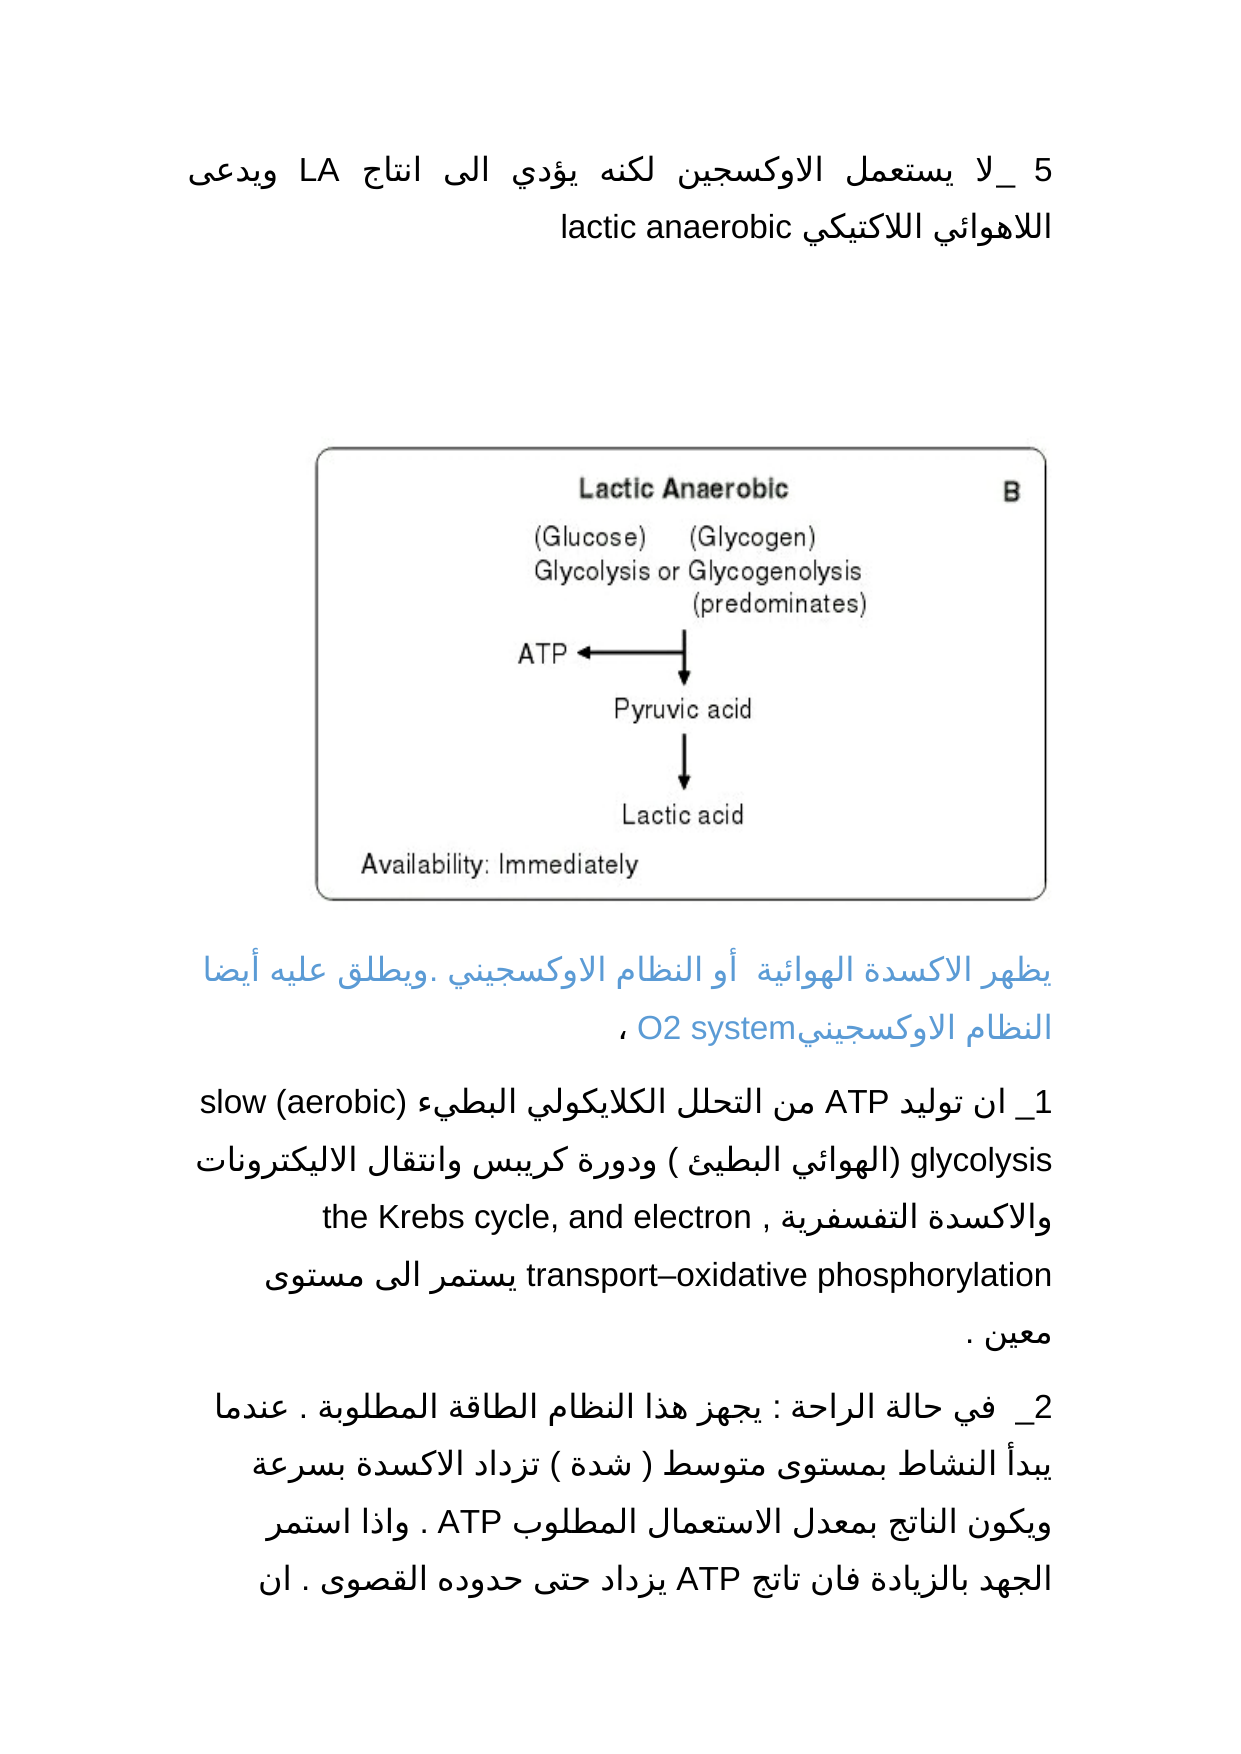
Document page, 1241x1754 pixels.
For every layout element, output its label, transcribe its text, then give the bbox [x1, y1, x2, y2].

text 5_ لا يستعمل الاوكسجين لكنه يؤدي الى انتاج LA ويدعى اللاهوائي اللاكتيكي lactic anaerobic [187, 150, 1053, 246]
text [187, 1387, 1053, 1598]
picture [296, 430, 1053, 920]
text 1_ ان توليد ATP من التحلل الكلايكولي البطيء slow (aerobic) glycolysis (الهوائي البطيئ ) ودورة كريبس وانتقال الاليكترونات والاكسدة التفسفرية , the Krebs cycle, and electron transport–oxidative phosphorylation يستمر الى مستوى معين . [187, 1082, 1053, 1351]
text يظهر الاكسدة الهوائية أو النظام الاوكسجيني .ويطلق عليه أيضا النظام الاوكسجينيO2 system ، [187, 950, 1053, 1046]
